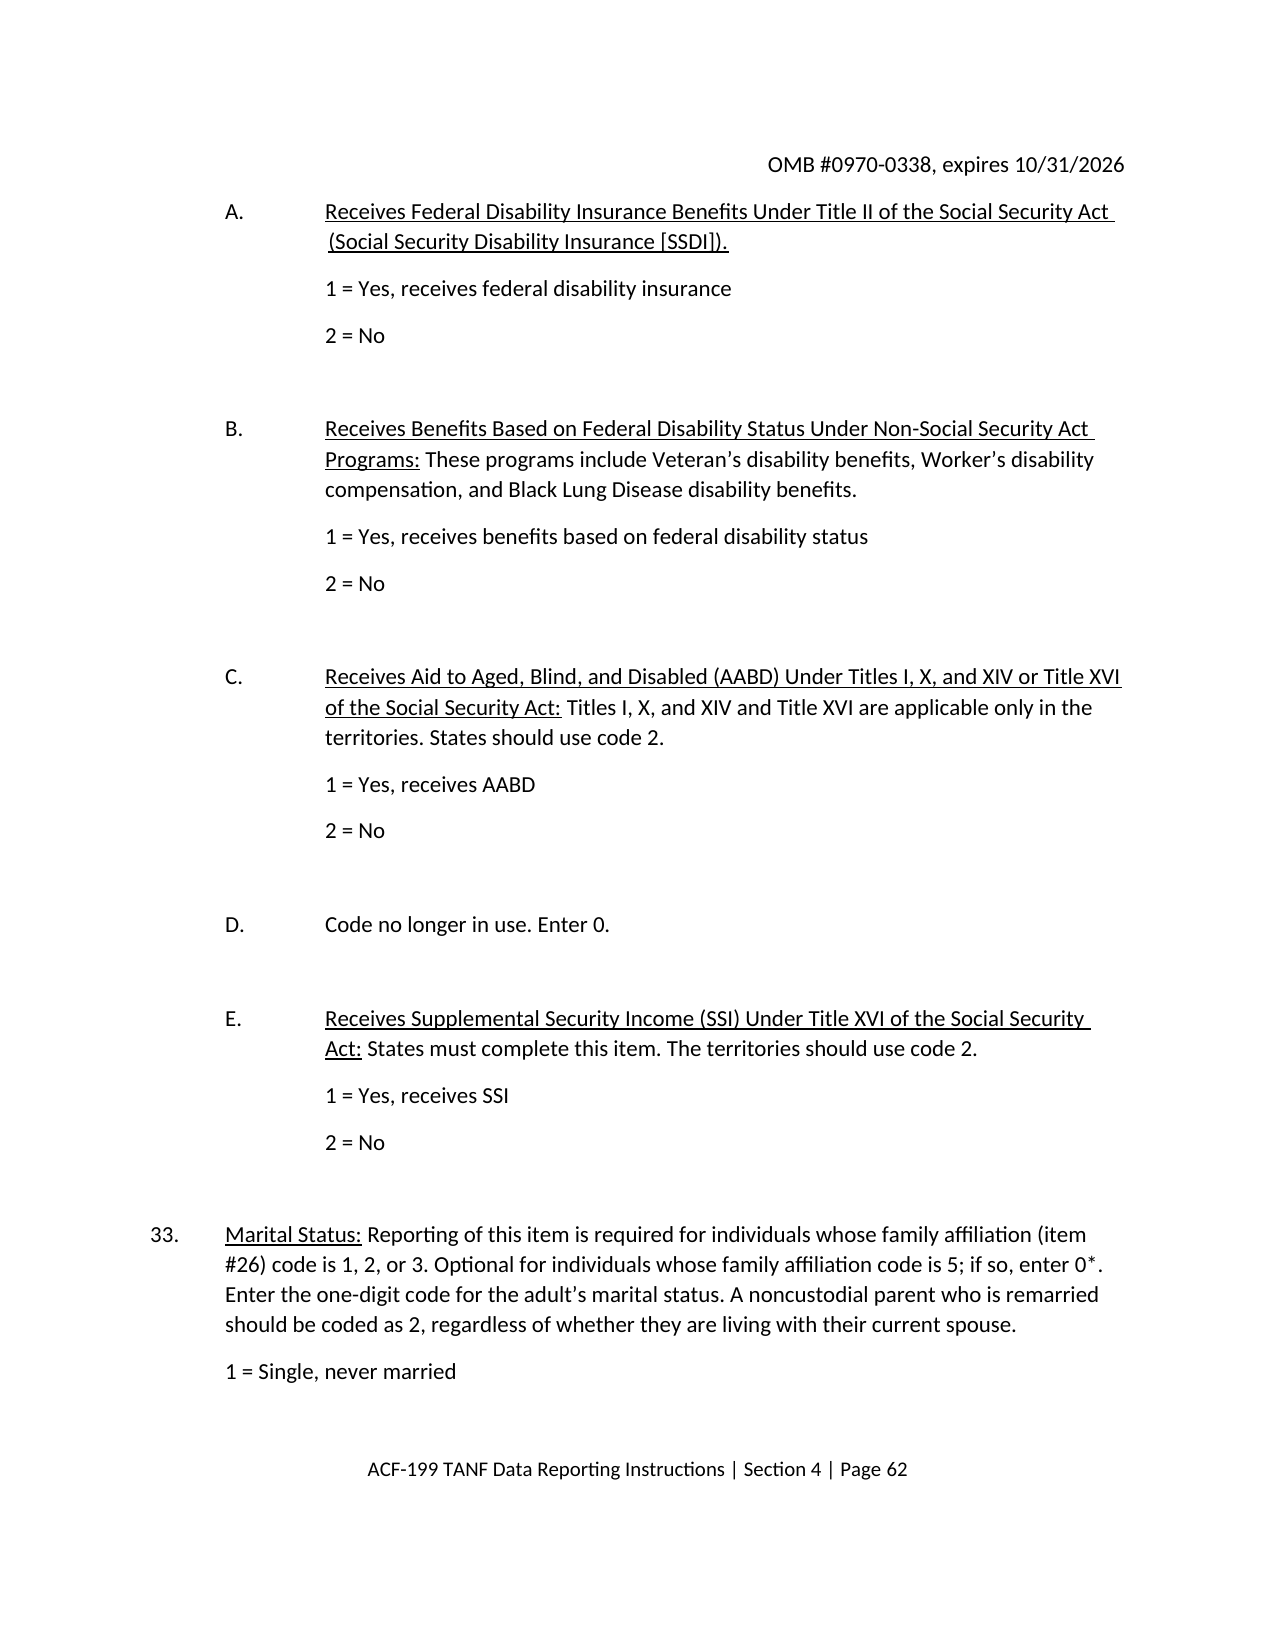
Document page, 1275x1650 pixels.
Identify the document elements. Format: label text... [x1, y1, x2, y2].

text E. Receives Supplemental Security Income (SSI) Under Title XVI of the Social Security Act: States must complete this item. The territories should use code 2. [150, 1004, 1125, 1062]
text 1 = Yes, receives AABD [150, 770, 1125, 798]
text 1 = Yes, receives SSI [150, 1081, 1125, 1109]
text 1 = Single, never married [150, 1357, 1125, 1386]
text 1 = Yes, receives federal disability insurance [150, 274, 1125, 302]
text 33. Marital Status: Reporting of this item is required for individuals whose family affiliation (item #26) code is 1, 2, or 3. Optional for individuals whose family affiliation code is 5; if so, enter 0*. Enter the one-digit code for the adult’s marital status. A noncustodial parent who is remarried should be coded as 2, regardless of whether they are living with their current spouse. [150, 1220, 1125, 1339]
text 1 = Yes, receives benefits based on federal disability status [150, 522, 1125, 550]
text 2 = No [150, 569, 1125, 597]
text A. Receives Federal Disability Insurance Benefits Under Title II of the Social Security Act (Social Security Disability Insurance [SSDI]). [225, 197, 1125, 255]
text 2 = No [150, 817, 1125, 844]
text D. Code no longer in use. Enter 0. [150, 910, 1125, 938]
text C. Receives Aid to Aged, Blind, and Disabled (AABD) Under Titles I, X, and XIV or Title XVI of the Social Security Act: Titles I, X, and XIV and Title XVI are applicable only in the territories. States should use code 2. [150, 662, 1125, 751]
text 2 = No [150, 1128, 1125, 1156]
text 2 = No [150, 321, 1125, 349]
text B. Receives Benefits Based on Federal Disability Status Under Non-Social Security Act Programs: These programs include Veteran’s disability benefits, Worker’s disability compensation, and Black Lung Disease disability benefits. [150, 414, 1125, 503]
